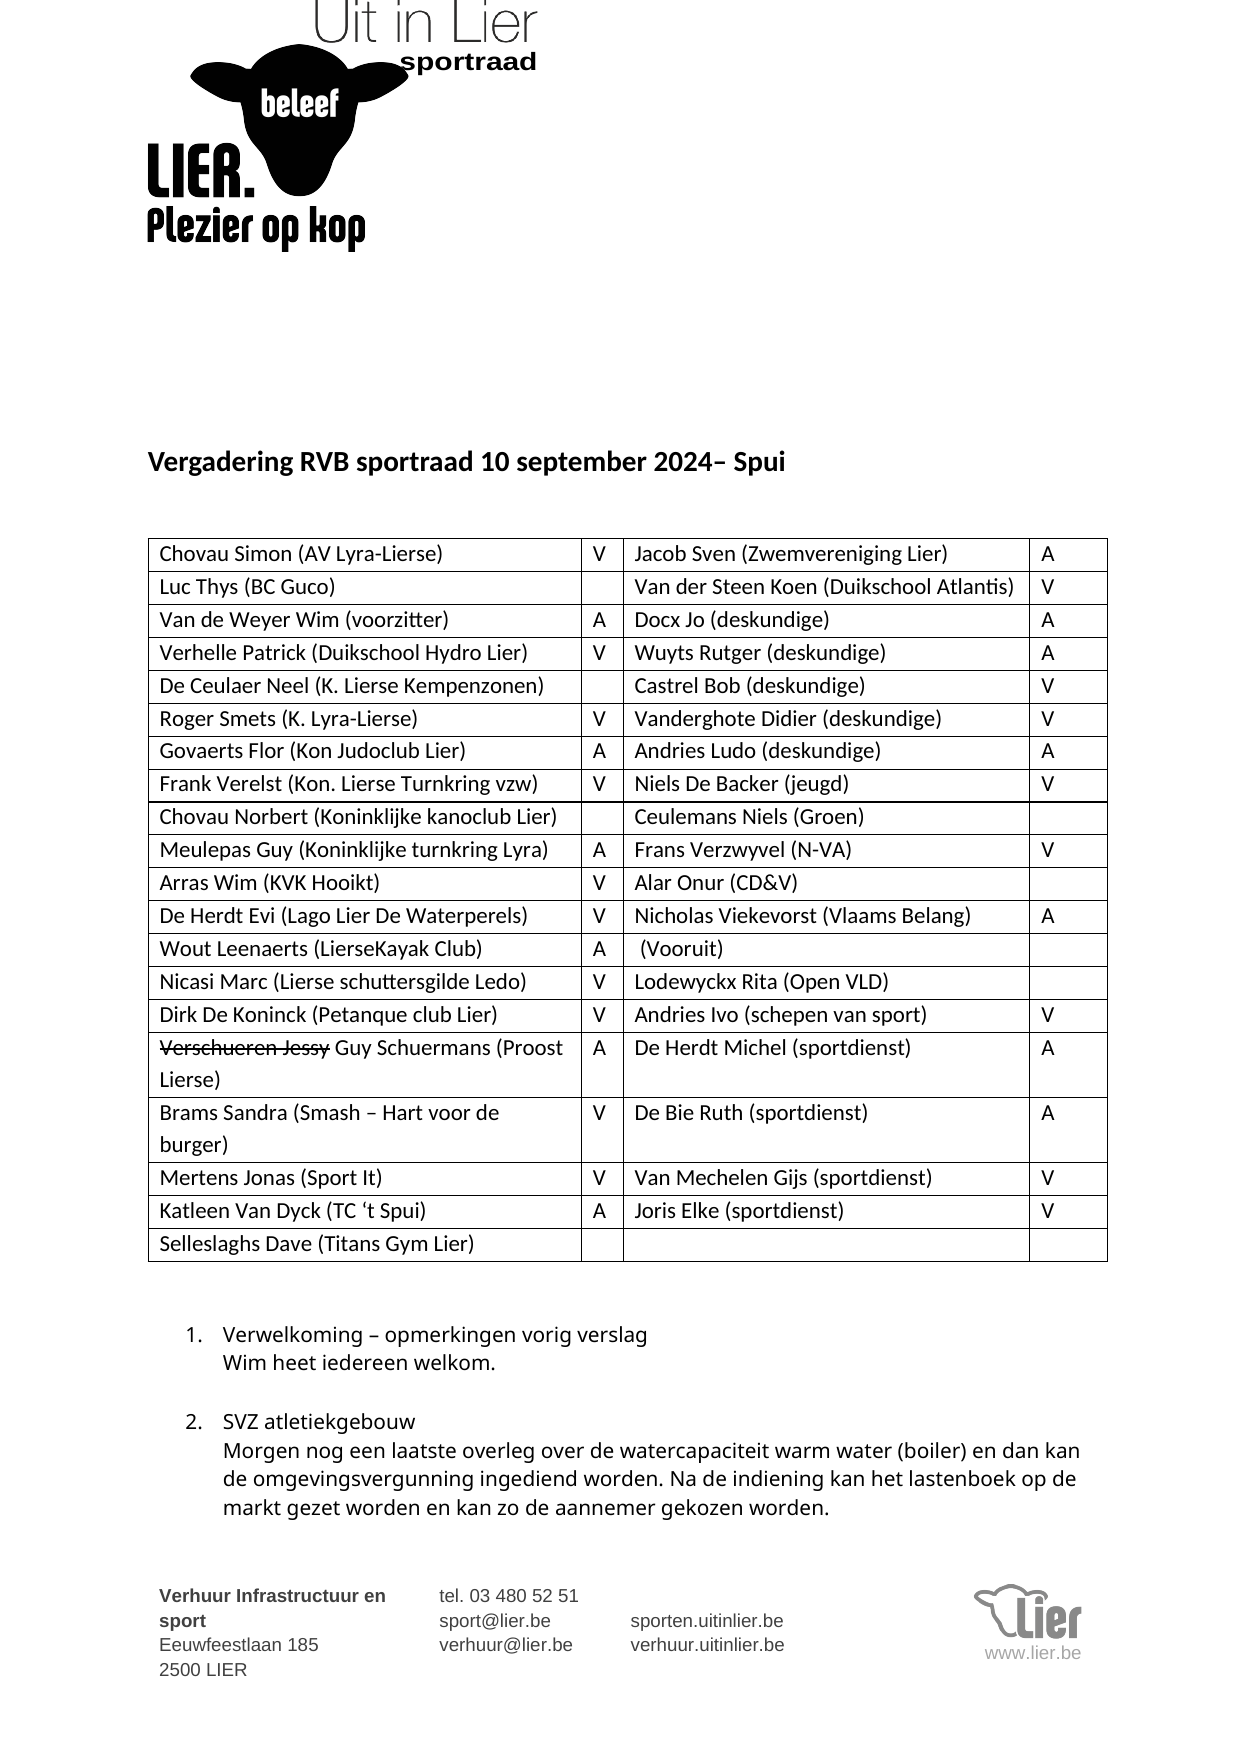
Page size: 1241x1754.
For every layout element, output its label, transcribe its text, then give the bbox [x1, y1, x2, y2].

table_cell [582, 671, 623, 703]
table_cell Vanderghote Didier (deskundige) [624, 704, 1029, 736]
table_cell De Ceulaer Neel (K. Lierse Kempenzonen) [149, 671, 581, 703]
table_cell A [1030, 901, 1107, 933]
table_cell A [582, 835, 623, 867]
table_header A [1030, 539, 1107, 571]
table_cell Ceulemans Niels (Groen) [624, 803, 1029, 834]
table_cell Alar Onur (CD&V) [624, 868, 1029, 900]
table_cell Nicasi Marc (Lierse schuttersgilde Ledo) [149, 967, 581, 999]
table_cell Meulepas Guy (Koninklijke turnkring Lyra) [149, 835, 581, 867]
table_cell [1030, 1229, 1107, 1261]
table_cell A [1030, 1098, 1107, 1162]
table_cell Wout Leenaerts (LierseKayak Club) [149, 934, 581, 966]
table_cell Mertens Jonas (Sport It) [149, 1163, 581, 1195]
table_cell V [1030, 835, 1107, 867]
table_cell A [1030, 737, 1107, 768]
table_cell A [582, 934, 623, 966]
table_cell A [1030, 605, 1107, 637]
table_cell V [1030, 572, 1107, 604]
table_cell Van der Steen Koen (Duikschool Atlantis) [624, 572, 1029, 604]
table_cell Lodewyckx Rita (Open VLD) [624, 967, 1029, 999]
table_cell (Vooruit) [624, 934, 1029, 966]
table_cell A [1030, 638, 1107, 670]
table_cell V [582, 1163, 623, 1195]
table_cell Brams Sandra (Smash – Hart voor de burger) [149, 1098, 581, 1162]
table_cell Docx Jo (deskundige) [624, 605, 1029, 637]
table_cell Verhelle Patrick (Duikschool Hydro Lier) [149, 638, 581, 670]
table_cell Van Mechelen Gijs (sportdienst) [624, 1163, 1029, 1195]
table_cell V [582, 704, 623, 736]
table_cell Luc Thys (BC Guco) [149, 572, 581, 604]
table_cell V [582, 1000, 623, 1032]
picture [147, 44, 411, 252]
table_cell Roger Smets (K. Lyra-Lierse) [149, 704, 581, 736]
table_cell V [582, 868, 623, 900]
table_cell [1030, 803, 1107, 834]
table_cell [582, 572, 623, 604]
table_cell [1030, 868, 1107, 900]
table_cell Frans Verzwyvel (N-VA) [624, 835, 1029, 867]
table_header Jacob Sven (Zwemvereniging Lier) [624, 539, 1029, 571]
table_cell [582, 803, 623, 834]
table_cell V [1030, 671, 1107, 703]
table_cell V [1030, 1163, 1107, 1195]
table_cell Wuyts Rutger (deskundige) [624, 638, 1029, 670]
table_cell Chovau Norbert (Koninklijke kanoclub Lier) [149, 803, 581, 834]
table_cell De Herdt Michel (sportdienst) [624, 1033, 1029, 1097]
table_cell Selleslaghs Dave (Titans Gym Lier) [149, 1229, 581, 1261]
table_cell A [582, 737, 623, 768]
table_cell V [582, 901, 623, 933]
table_cell Dirk De Koninck (Petanque club Lier) [149, 1000, 581, 1032]
table_header V [582, 539, 623, 571]
table_cell De Bie Ruth (sportdienst) [624, 1098, 1029, 1162]
table_cell V [1030, 704, 1107, 736]
table_cell Katleen Van Dyck (TC ‘t Spui) [149, 1196, 581, 1228]
table_cell V [582, 967, 623, 999]
table_cell De Herdt Evi (Lago Lier De Waterperels) [149, 901, 581, 933]
table_cell Castrel Bob (deskundige) [624, 671, 1029, 703]
table_header Chovau Simon (AV Lyra-Lierse) [149, 539, 581, 571]
table_cell A [582, 605, 623, 637]
table_cell [1030, 967, 1107, 999]
picture [973, 1584, 1082, 1639]
table_cell Arras Wim (KVK Hooikt) [149, 868, 581, 900]
table_cell V [1030, 1000, 1107, 1032]
picture [315, 0, 538, 43]
table_cell Niels De Backer (jeugd) [624, 770, 1029, 801]
table_cell Verschueren Jessy Guy Schuermans (Proost Lierse) [149, 1033, 581, 1097]
table_cell Nicholas Viekevorst (Vlaams Belang) [624, 901, 1029, 933]
table_cell [624, 1229, 1029, 1261]
table_cell [1030, 934, 1107, 966]
table_cell Andries Ivo (schepen van sport) [624, 1000, 1029, 1032]
table_cell Van de Weyer Wim (voorzitter) [149, 605, 581, 637]
table_cell A [1030, 1033, 1107, 1097]
table_cell [582, 1229, 623, 1261]
table_cell V [582, 770, 623, 801]
subtitle Vergadering RVB sportraad 10 september 2024– Spui [148, 443, 1093, 479]
table_cell A [582, 1196, 623, 1228]
table_cell Govaerts Flor (Kon Judoclub Lier) [149, 737, 581, 768]
table_cell A [582, 1033, 623, 1097]
table_cell V [1030, 770, 1107, 801]
table_cell V [582, 1098, 623, 1162]
list Verwelkoming – opmerkingen vorig verslag Wim heet iedereen welkom. [185, 1320, 1093, 1405]
table_cell Andries Ludo (deskundige) [624, 737, 1029, 768]
table_cell Joris Elke (sportdienst) [624, 1196, 1029, 1228]
table_cell Frank Verelst (Kon. Lierse Turnkring vzw) [149, 770, 581, 801]
list SVZ atletiekgebouw Morgen nog een laatste overleg over de watercapaciteit warm water (boiler) en dan kan de omgevingsvergunning ingediend worden. Na de indiening kan het lastenboek op de markt gezet worden en kan zo de aannemer gekozen worden. [185, 1407, 1093, 1521]
table_cell V [582, 638, 623, 670]
table_cell V [1030, 1196, 1107, 1228]
